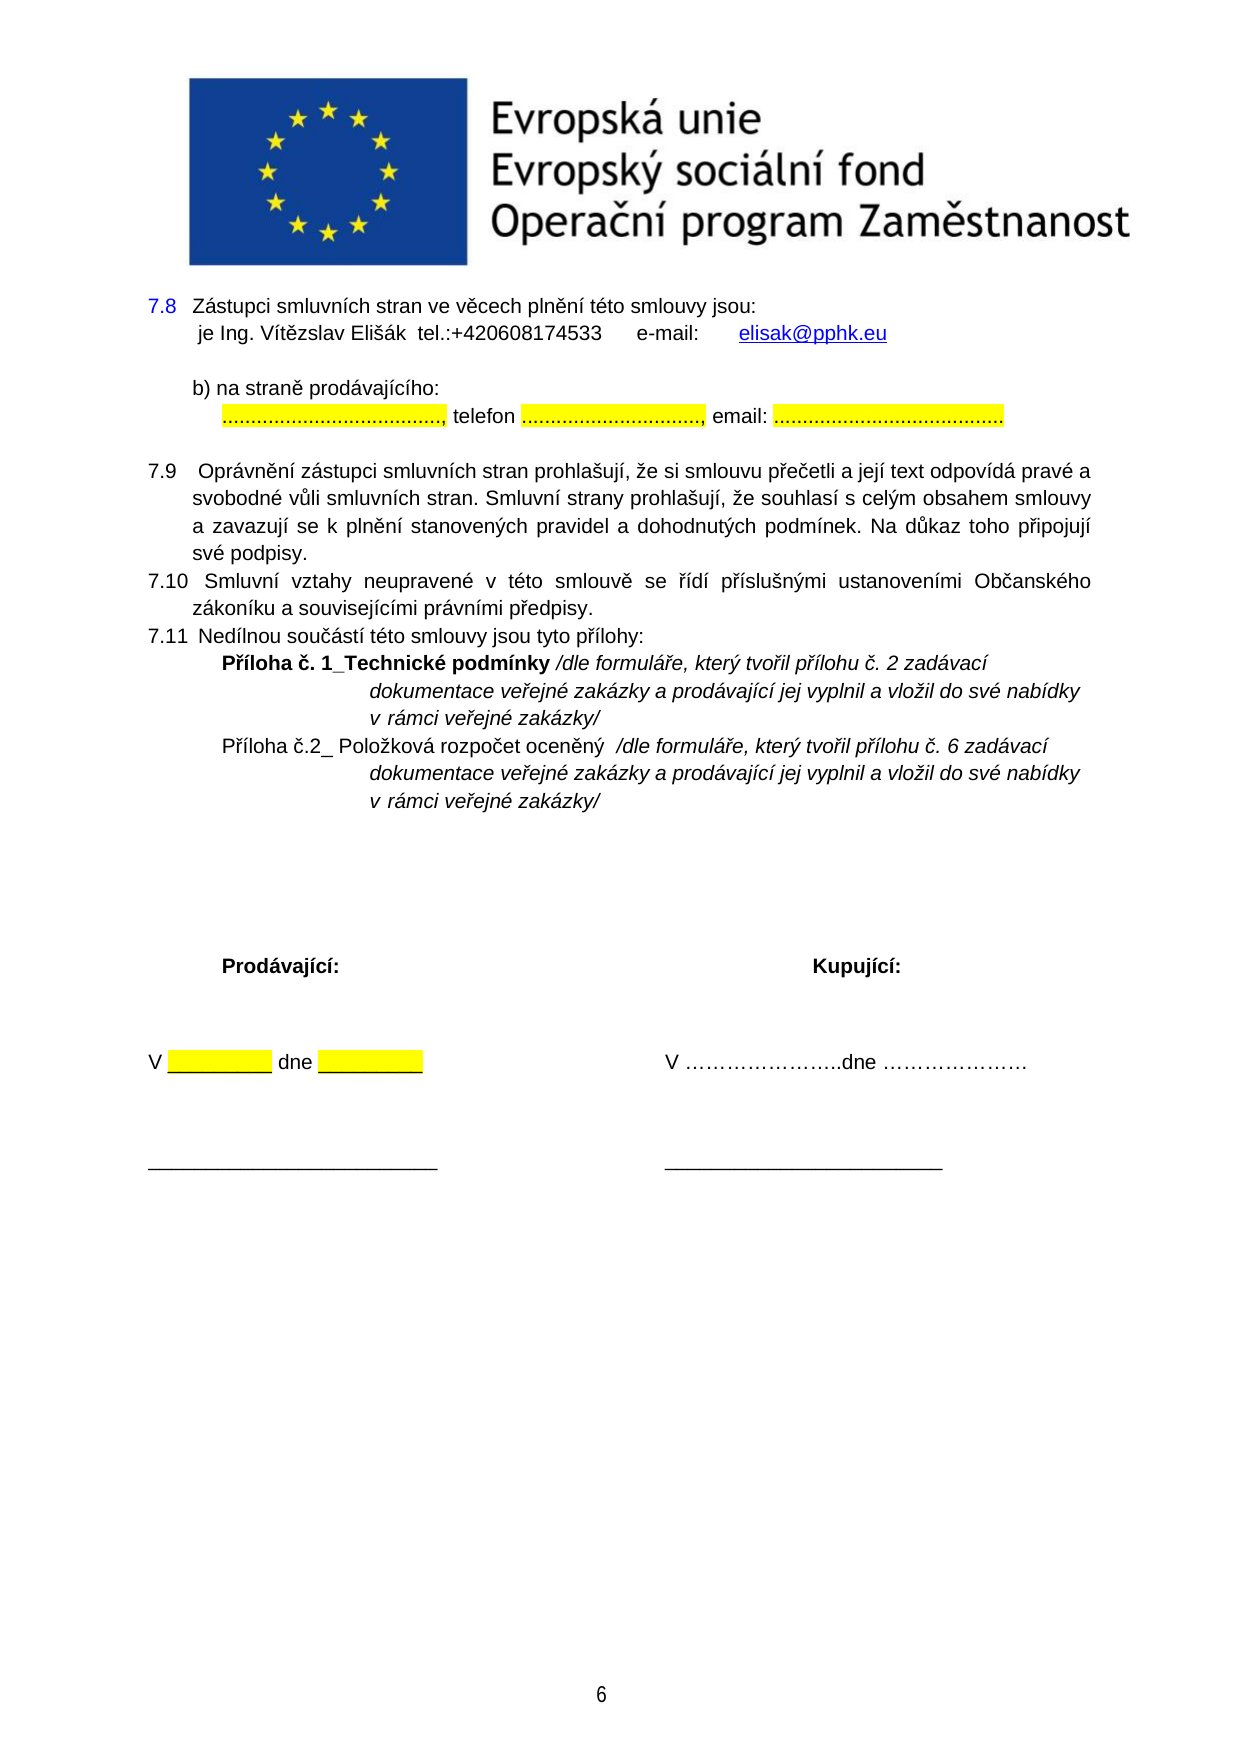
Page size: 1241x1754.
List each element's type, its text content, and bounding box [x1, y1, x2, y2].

list Prodávající: Kupující: [148, 953, 1092, 977]
list b) na straně prodávajícího: [192, 376, 1092, 400]
list ......................................, telefon ..............................., email: ........................................ [192, 403, 1092, 427]
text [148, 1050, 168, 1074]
text _________________________ ________________________ [148, 1147, 1092, 1171]
list Nedílnou součástí této smlouvy jsou tyto přílohy: [148, 623, 1092, 647]
list je Ing. Vítězslav Elišák tel.:+420608174533 e-mail: elisak@pphk.eu [192, 321, 1092, 345]
list Zástupci smluvních stran ve věcech plnění této smlouvy jsou: [148, 293, 1092, 317]
list Příloha č.2_ Položková rozpočet oceněný /dle formuláře, který tvořil přílohu č. 6 zadávací dokumentace veřejné zakázky a prodávající jej vyplnil a vložil do své nabídky v rámci veřejné zakázky/ [222, 733, 1092, 812]
text V _________ dne _________ V …………………..dne ………………… [423, 1050, 1092, 1074]
list Příloha č. 1_Technické podmínky /dle formuláře, který tvořil přílohu č. 2 zadávací dokumentace veřejné zakázky a prodávající jej vyplnil a vložil do své nabídky v rámci veřejné zakázky/ [222, 651, 1092, 730]
list Oprávnění zástupci smluvních stran prohlašují, že si smlouvu přečetli a její text odpovídá pravé a svobodné vůli smluvních stran. Smluvní strany prohlašují, že souhlasí s celým obsahem smlouvy a zavazují se k plnění stanovených pravidel a dohodnutých podmínek. Na důkaz toho připojují své podpisy. [148, 458, 1092, 565]
list Smluvní vztahy neupravené v této smlouvě se řídí příslušnými ustanoveními Občanského zákoníku a souvisejícími právními předpisy. [148, 568, 1092, 620]
